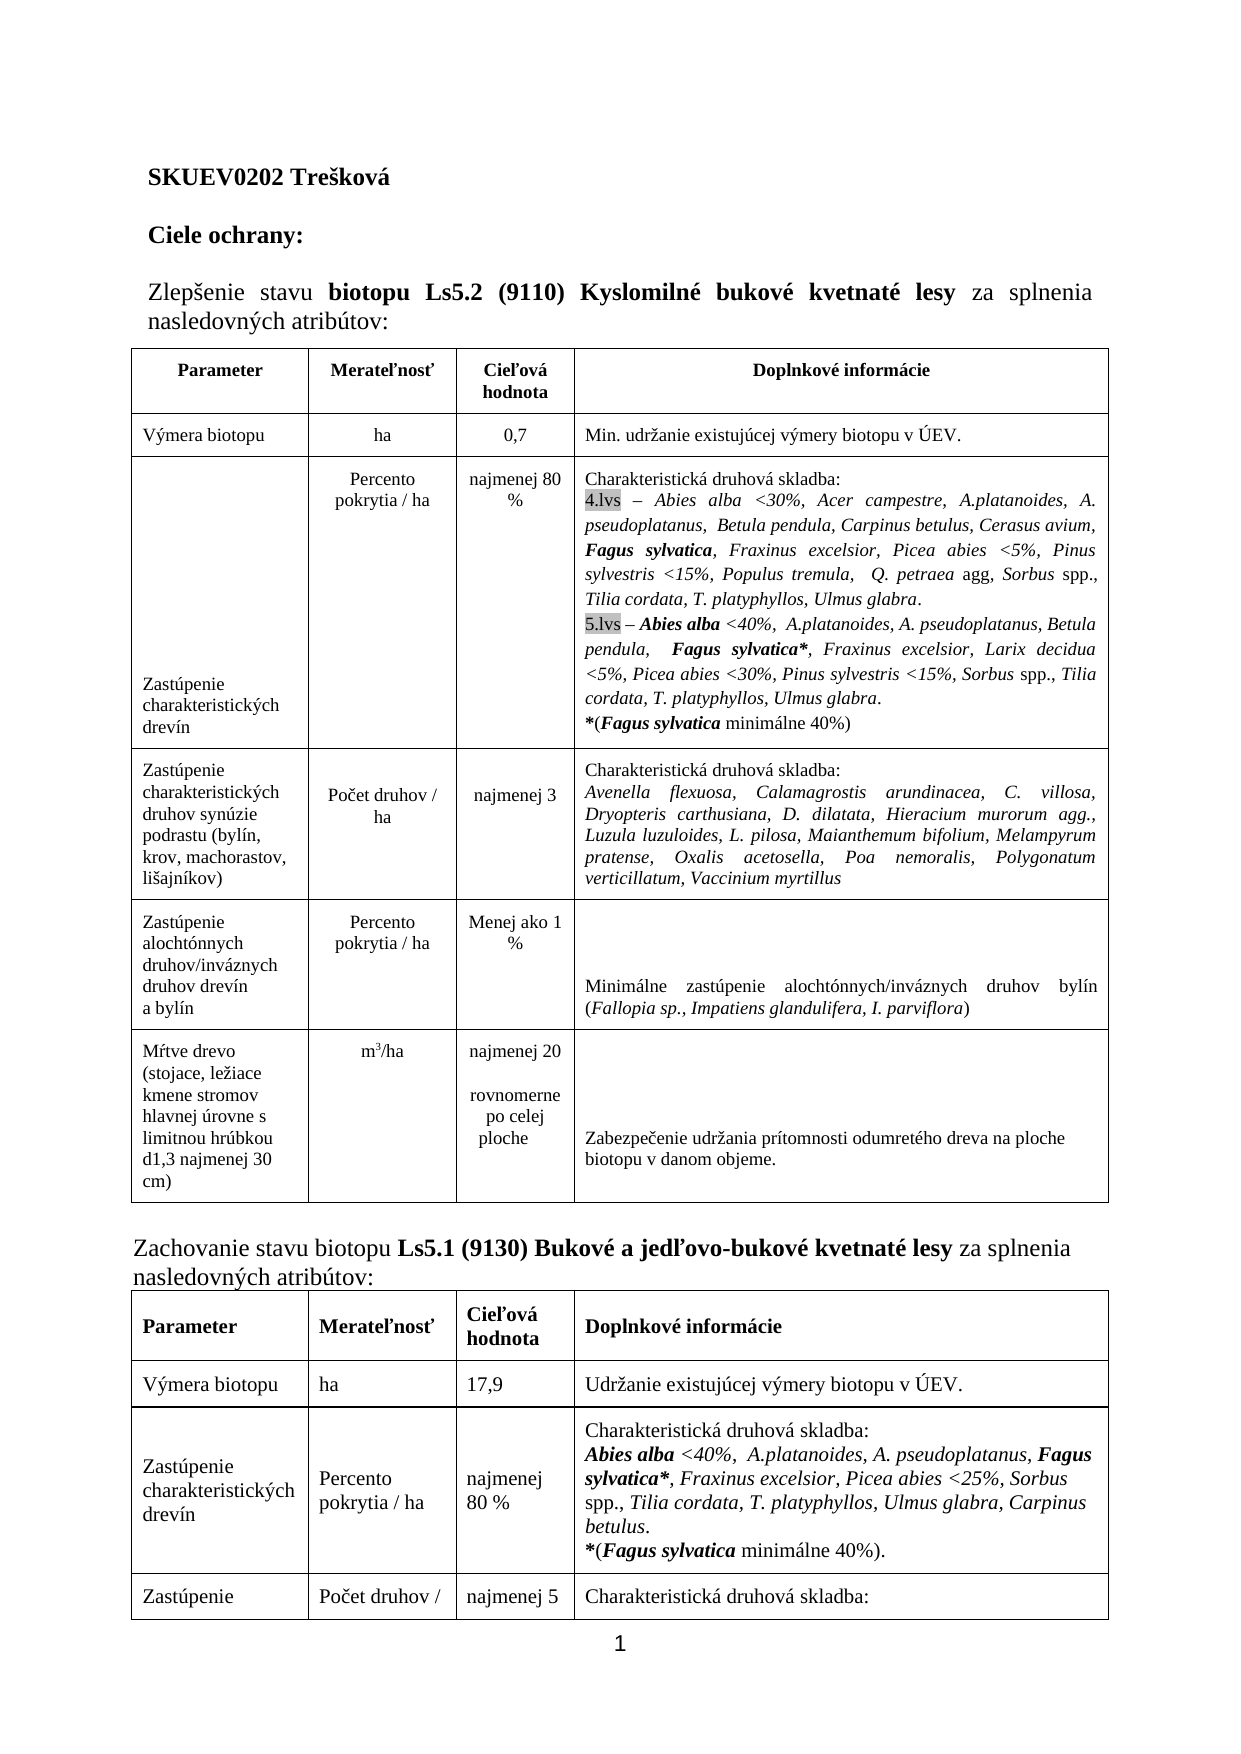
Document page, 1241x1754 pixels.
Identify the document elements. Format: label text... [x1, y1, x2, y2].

text Zlepšenie stavu biotopu Ls5.2 (9110) Kyslomilné bukové kvetnaté lesy za splnenia nasledovných atribútov: [148, 277, 1092, 335]
table_header Merateľnosť [309, 349, 456, 412]
table_cell Zastúpenie alochtónnych druhov/inváznych druhov drevín a bylín [132, 900, 308, 1029]
table_cell najmenej 20 rovnomerne po celej ploche [457, 1030, 574, 1202]
table_cell ha [309, 1361, 456, 1406]
table_cell Min. udržanie existujúcej výmery biotopu v ÚEV. [575, 414, 1108, 456]
table_header Doplnkové informácie [575, 349, 1108, 412]
table_cell 17,9 [457, 1361, 574, 1406]
table_header Parameter [132, 1291, 308, 1360]
table_header Merateľnosť [309, 1291, 456, 1360]
table_cell Percento pokrytia / ha [309, 900, 456, 1029]
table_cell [132, 1574, 308, 1618]
table_cell ha [309, 414, 456, 456]
table_cell najmenej 80 % [457, 457, 574, 748]
table_cell Udržanie existujúcej výmery biotopu v ÚEV. [575, 1361, 1108, 1406]
table_cell Percento pokrytia / ha [309, 1408, 456, 1573]
table_cell Výmera biotopu [132, 1361, 308, 1406]
table_cell m3/ha [309, 1030, 456, 1202]
table_cell Charakteristická druhová skladba: Abies alba <40%, A.platanoides, A. pseudoplatanus, Fagus sylvatica*, Fraxinus excelsior, Picea abies <25%, Sorbus spp., Tilia cordata, T. platyphyllos, Ulmus glabra, Carpinus betulus. *(Fagus sylvatica minimálne 40%). [575, 1408, 1108, 1573]
table_cell Mŕtve drevo (stojace, ležiace kmene stromov hlavnej úrovne s limitnou hrúbkou d1,3 najmenej 30 cm) [132, 1030, 308, 1202]
table_cell Minimálne zastúpenie alochtónnych/inváznych druhov bylín (Fallopia sp., Impatiens glandulifera, I. parviflora) [575, 900, 1108, 1029]
table_cell Výmera biotopu [132, 414, 308, 456]
table_cell Počet druhov / ha [309, 749, 456, 899]
text Ciele ochrany: [148, 220, 1092, 249]
table_cell Charakteristická druhová skladba: Avenella flexuosa, Calamagrostis arundinacea, C. villosa, Dryopteris carthusiana, D. dilatata, Hieracium murorum agg., Luzula luzuloides, L. pilosa, Maianthemum bifolium, Melampyrum pratense, Oxalis acetosella, Poa nemoralis, Polygonatum verticillatum, Vaccinium myrtillus [575, 749, 1108, 899]
table_cell Charakteristická druhová skladba: 4.lvs – Abies alba <30%, Acer campestre, A.platanoides, A. pseudoplatanus, Betula pendula, Carpinus betulus, Cerasus avium, Fagus sylvatica, Fraxinus excelsior, Picea abies <5%, Pinus sylvestris <15%, Populus tremula, Q. petraea agg, Sorbus spp., Tilia cordata, T. platyphyllos, Ulmus glabra. 5.lvs – Abies alba <40%, A.platanoides, A. pseudoplatanus, Betula pendula, Fagus sylvatica*, Fraxinus excelsior, Larix decidua <5%, Picea abies <30%, Pinus sylvestris <15%, Sorbus spp., Tilia cordata, T. platyphyllos, Ulmus glabra. *(Fagus sylvatica minimálne 40%) [575, 457, 1108, 748]
table_cell najmenej 5 [457, 1574, 574, 1618]
table_header Cieľová hodnota [457, 349, 574, 412]
text Zachovanie stavu biotopu Ls5.1 (9130) Bukové a jedľovo-bukové kvetnaté lesy za splnenia nasledovných atribútov: [133, 1233, 1092, 1290]
table_cell Zabezpečenie udržania prítomnosti odumretého dreva na ploche biotopu v danom objeme. [575, 1030, 1108, 1202]
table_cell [575, 1574, 1108, 1618]
table_cell 0,7 [457, 414, 574, 456]
table_cell Zastúpenie charakteristických drevín [132, 1408, 308, 1573]
table_cell Počet druhov / ha [309, 1574, 456, 1618]
table_cell najmenej 3 [457, 749, 574, 899]
table_cell Zastúpenie charakteristických drevín [132, 457, 308, 748]
table_cell najmenej 80 % [457, 1408, 574, 1573]
table_header Doplnkové informácie [575, 1291, 1108, 1360]
text SKUEV0202 Trešková [148, 162, 1092, 191]
table_cell Menej ako 1 % [457, 900, 574, 1029]
table_cell Zastúpenie charakteristických druhov synúzie podrastu (bylín, krov, machorastov, lišajníkov) [132, 749, 308, 899]
table_header Parameter [132, 349, 308, 412]
table_header Cieľová hodnota [457, 1291, 574, 1360]
table_cell Percento pokrytia / ha [309, 457, 456, 748]
